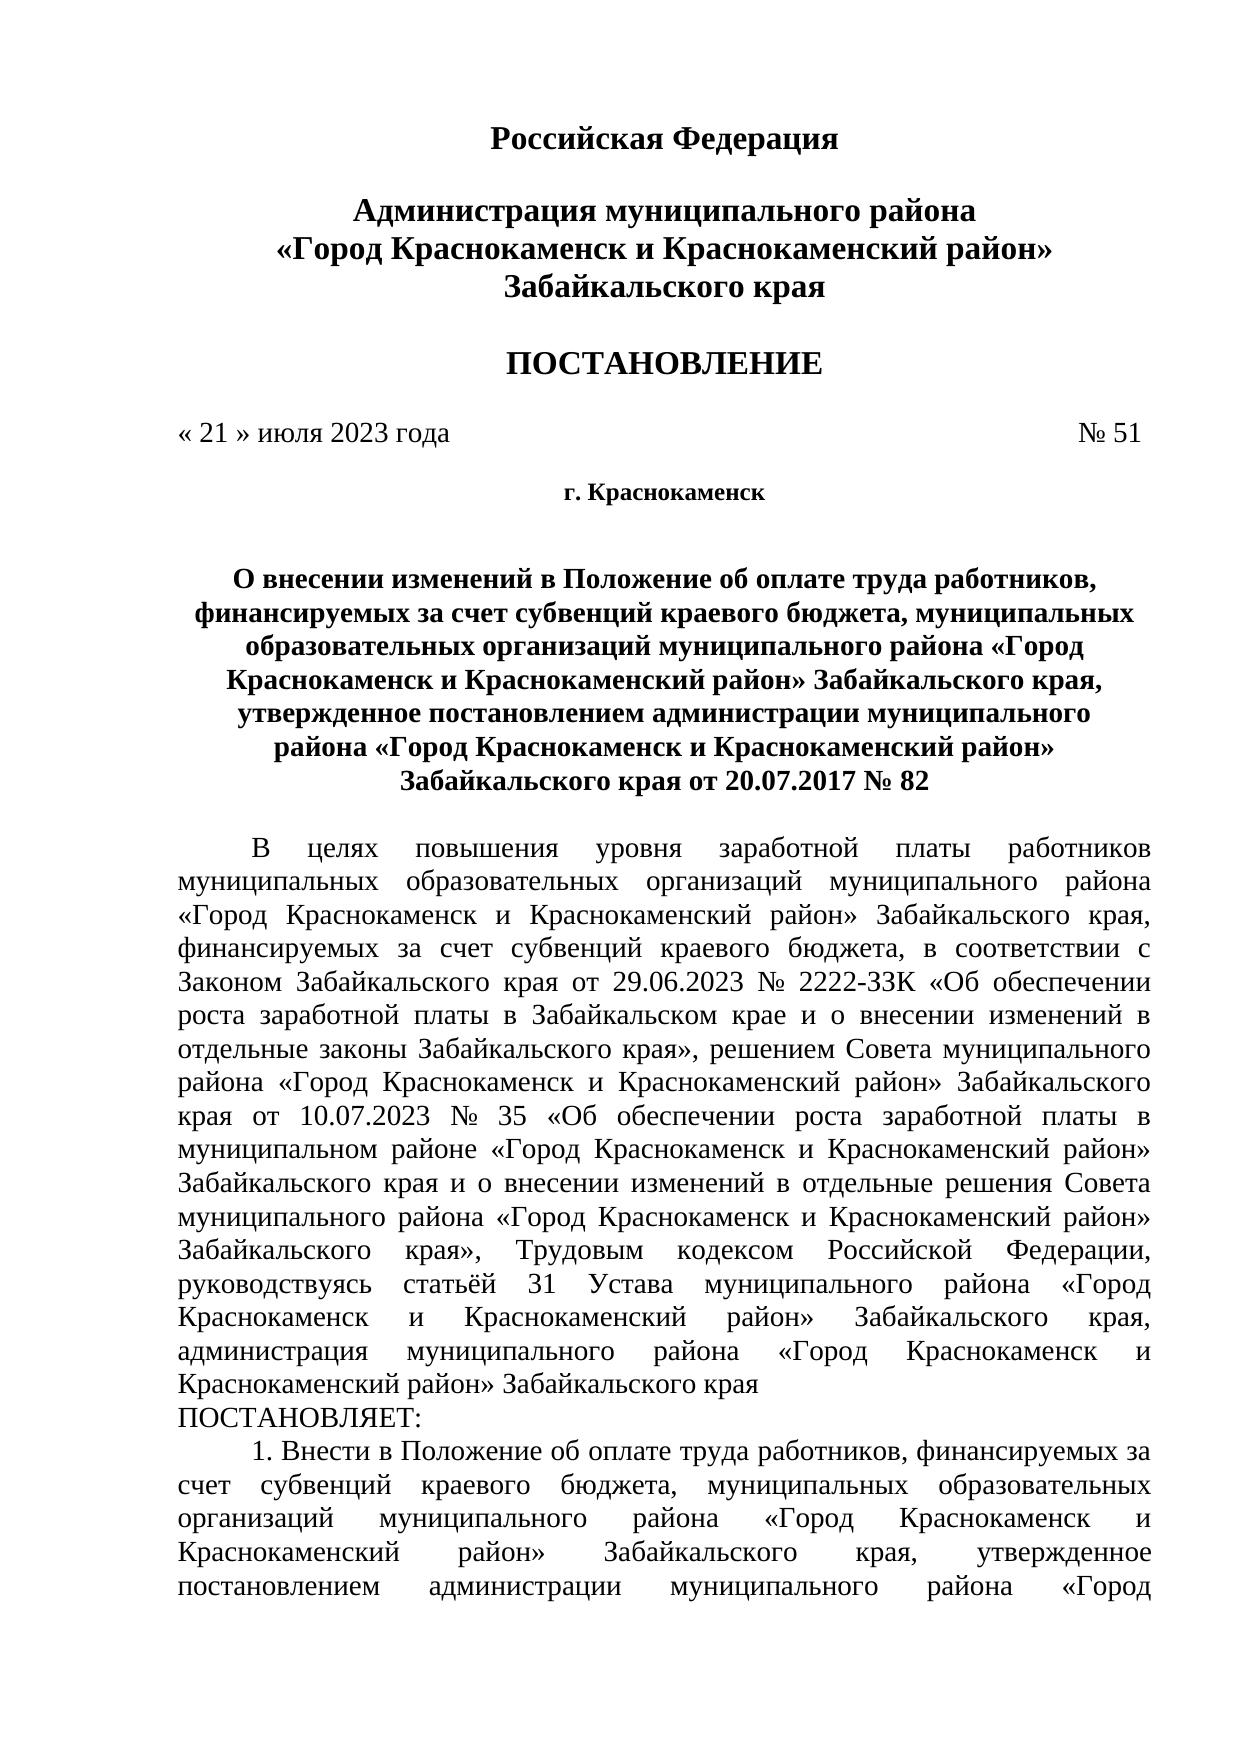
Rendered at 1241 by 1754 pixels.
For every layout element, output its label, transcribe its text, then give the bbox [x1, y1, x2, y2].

text Забайкальского края [177, 267, 1152, 305]
text Администрация муниципального района [177, 190, 1152, 228]
text ПОСТАНОВЛЯЕТ: [177, 1400, 1152, 1433]
text « 21 » июля 2023 года № 51 [177, 415, 1152, 449]
text «Город Краснокаменск и Краснокаменский район» [177, 228, 1152, 267]
text Российская Федерация [177, 118, 1152, 156]
text ПОСТАНОВЛЕНИЕ [177, 343, 1152, 382]
text О внесении изменений в Положение об оплате труда работников, финансируемых за счет субвенций краевого бюджета, муниципальных образовательных организаций муниципального района «Город Краснокаменск и Краснокаменский район» Забайкальского края, утвержденное постановлением администрации муниципального района «Город Краснокаменск и Краснокаменский район» Забайкальского края от 20.07.2017 № 82 [177, 561, 1152, 796]
text В целях повышения уровня заработной платы работников муниципальных образовательных организаций муниципального района «Город Краснокаменск и Краснокаменский район» Забайкальского края, финансируемых за счет субвенций краевого бюджета, в соответствии с Законом Забайкальского края от 29.06.2023 № 2222-ЗЗК «Об обеспечении роста заработной платы в Забайкальском крае и о внесении изменений в отдельные законы Забайкальского края», решением Совета муниципального района «Город Краснокаменск и Краснокаменский район» Забайкальского края от 10.07.2023 № 35 «Об обеспечении роста заработной платы в муниципальном районе «Город Краснокаменск и Краснокаменский район» Забайкальского края и о внесении изменений в отдельные решения Совета муниципального района «Город Краснокаменск и Краснокаменский район» Забайкальского края», Трудовым кодексом Российской Федерации, руководствуясь статьёй 31 Устава муниципального района «Город Краснокаменск и Краснокаменский район» Забайкальского края, администрация муниципального района «Город Краснокаменск и Краснокаменский район» Забайкальского края [177, 830, 1152, 1400]
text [177, 1433, 1152, 1601]
text г. Краснокаменск [177, 477, 1152, 506]
